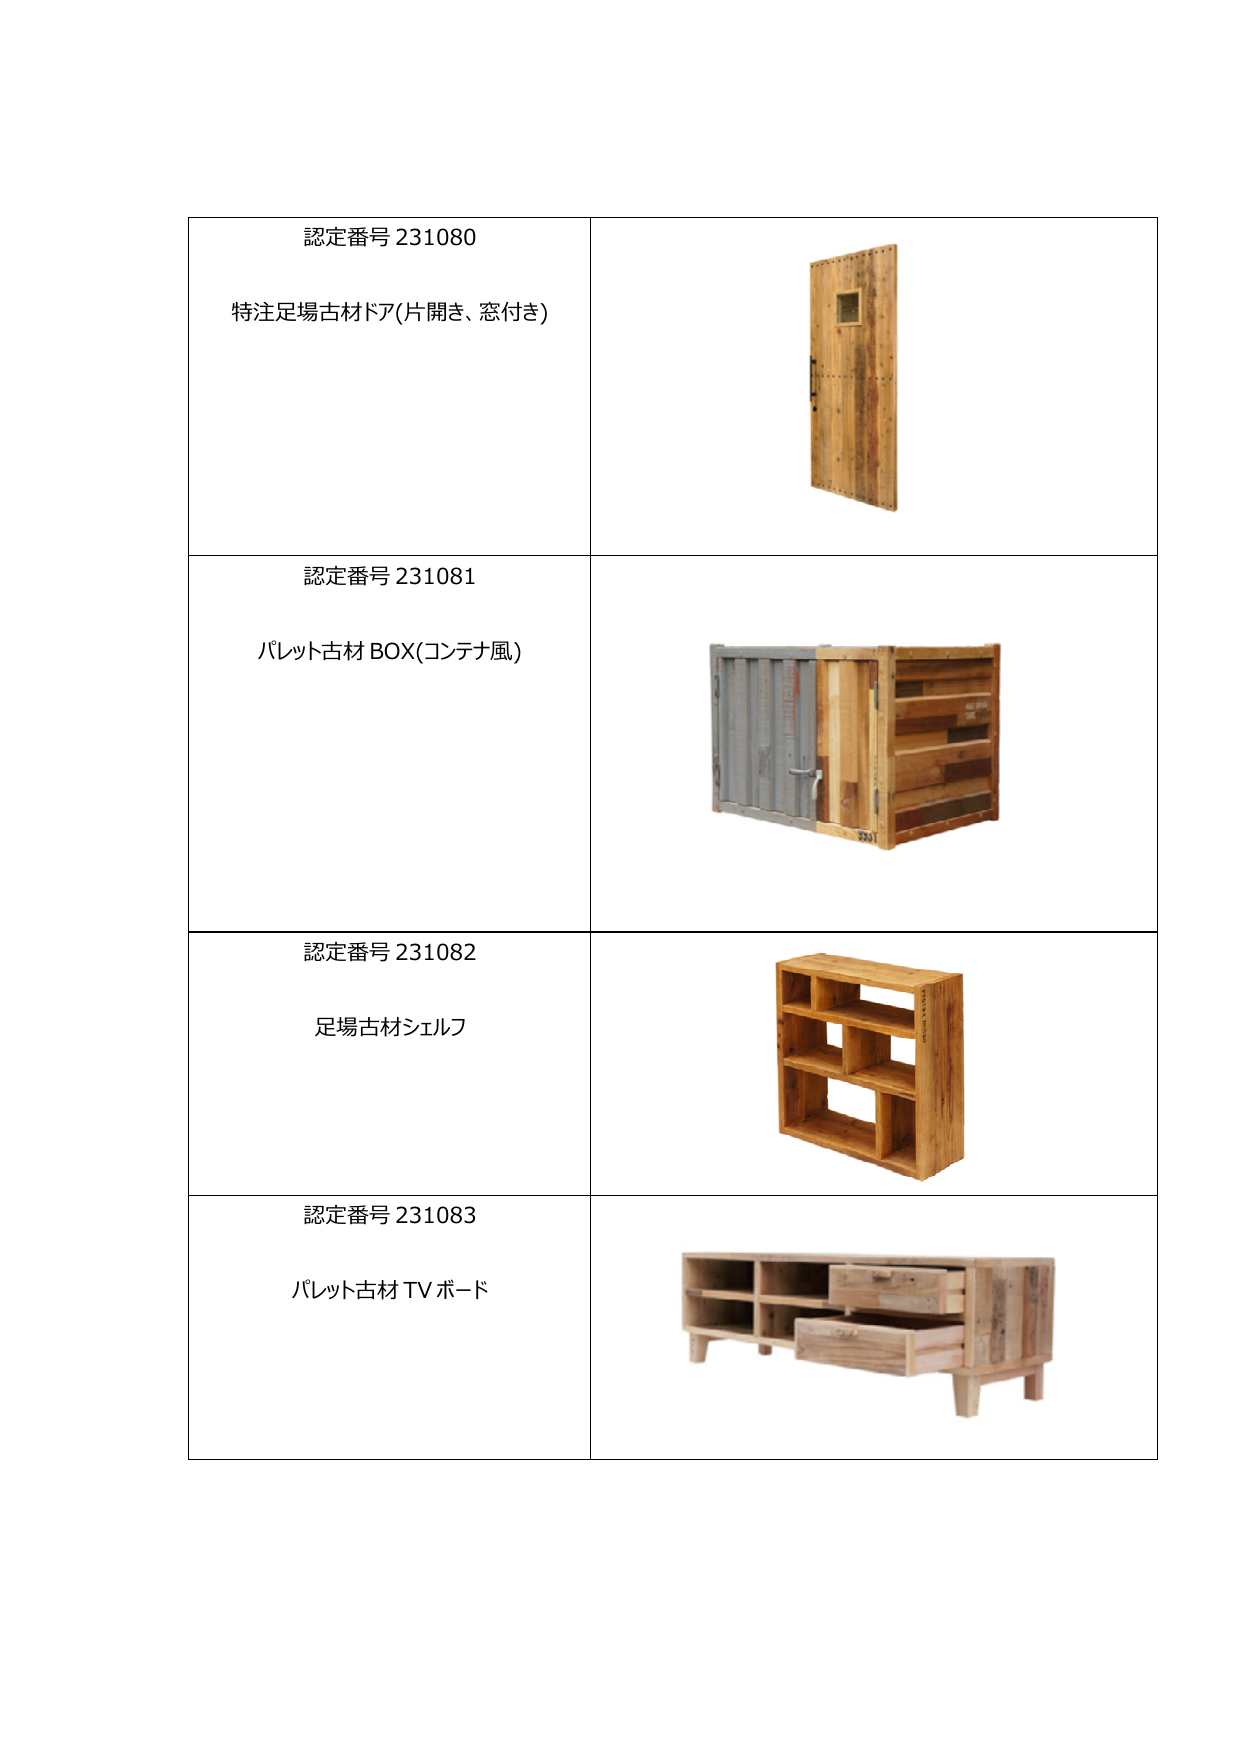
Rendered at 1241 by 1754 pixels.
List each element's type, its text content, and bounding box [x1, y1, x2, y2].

table_cell 認定番号231083 パレット古材TVボード [189, 1196, 590, 1458]
table_cell 認定番号231081 パレット古材BOX(コンテナ風) [189, 556, 590, 931]
table_cell [591, 1196, 1157, 1458]
table_cell 認定番号231082 足場古材シェルフ [189, 933, 590, 1195]
table_cell [591, 933, 1157, 1195]
table_cell [591, 218, 1157, 555]
table_cell [591, 556, 1157, 931]
table_cell 認定番号231080 特注足場古材ドア(片開き、窓付き) [189, 218, 590, 555]
